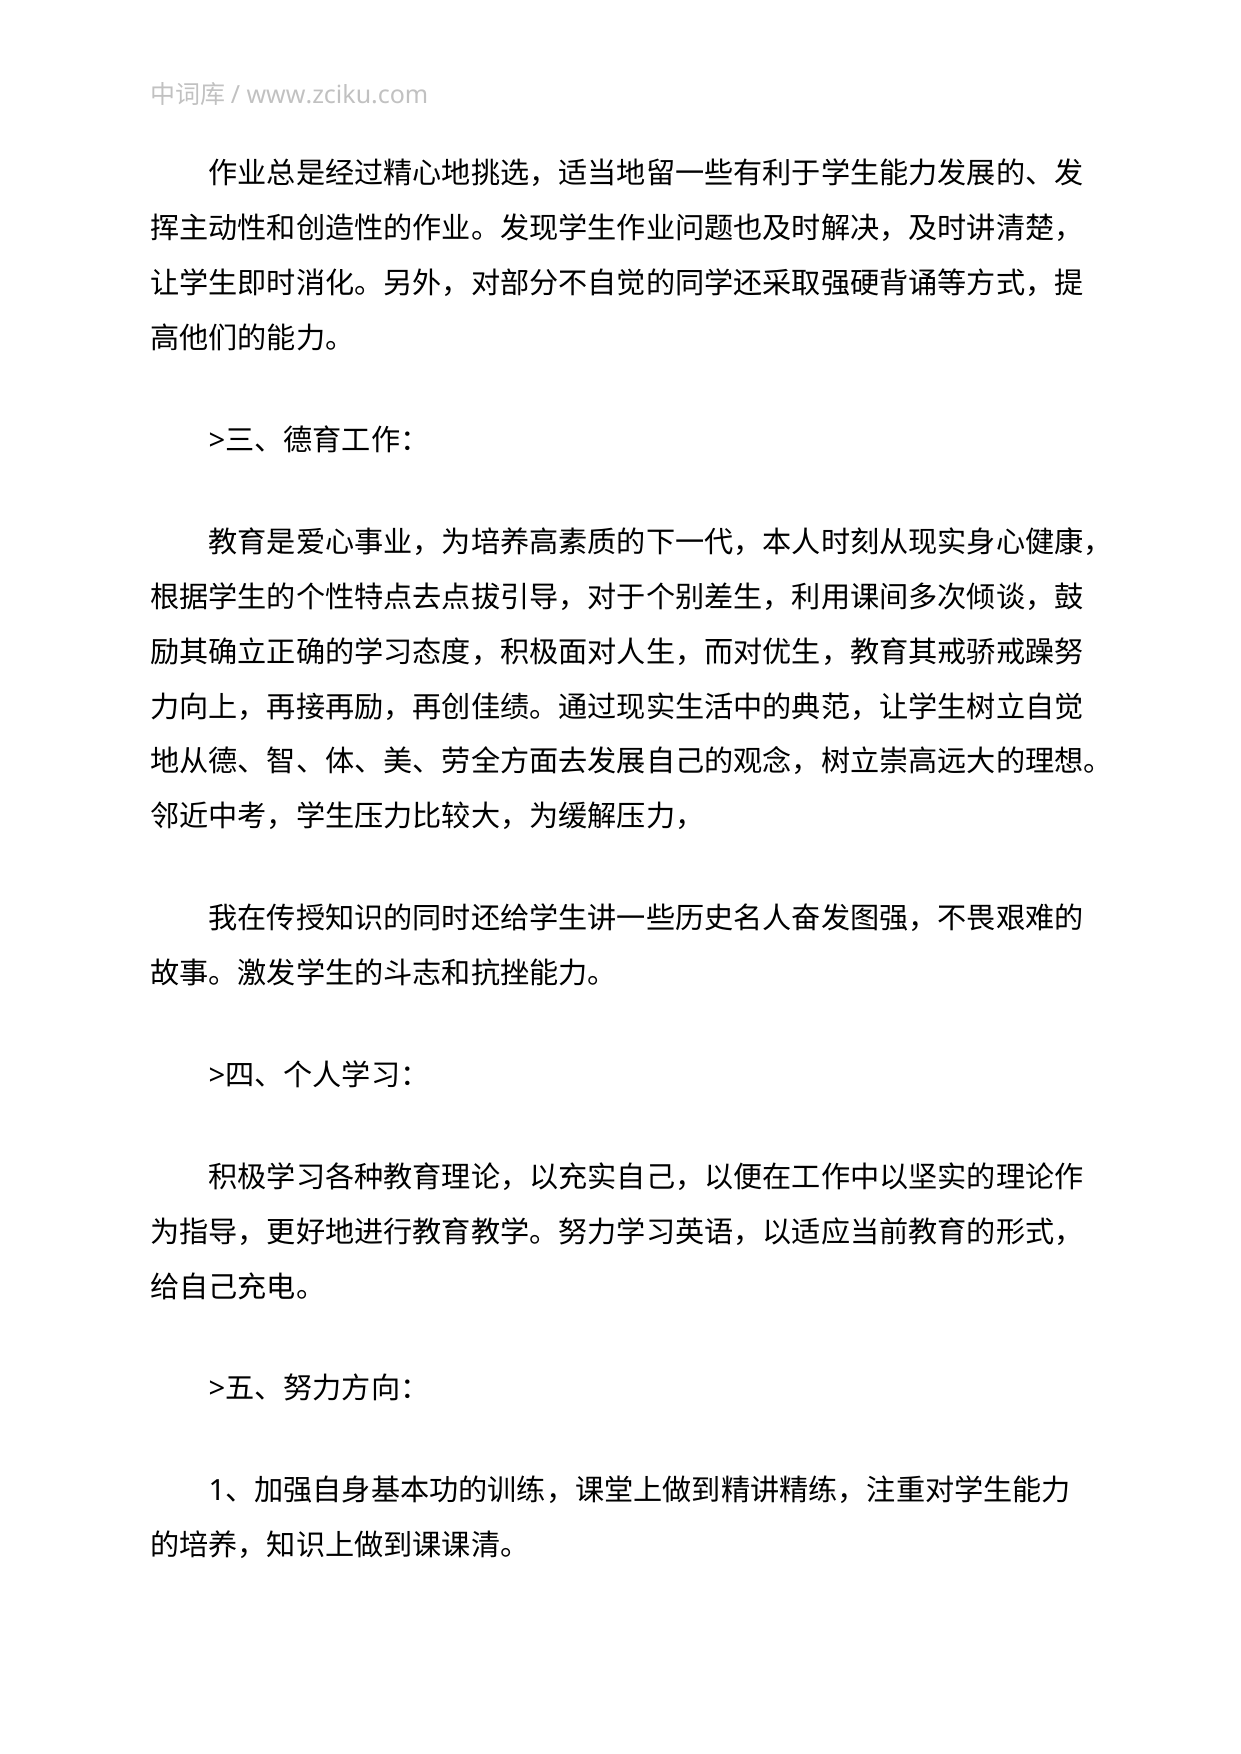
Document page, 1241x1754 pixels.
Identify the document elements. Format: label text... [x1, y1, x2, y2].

text >四、个人学习： [150, 1051, 1090, 1094]
text >五、努力方向： [150, 1365, 1090, 1407]
text 我在传授知识的同时还给学生讲一些历史名人奋发图强，不畏艰难的故事。激发学生的斗志和抗挫能力。 [150, 895, 1090, 992]
text 积极学习各种教育理论，以充实自己，以便在工作中以坚实的理论作为指导，更好地进行教育教学。努力学习英语，以适应当前教育的形式，给自己充电。 [150, 1153, 1090, 1305]
text 教育是爱心事业，为培养高素质的下一代，本人时刻从现实身心健康，根据学生的个性特点去点拔引导，对于个别差生，利用课间多次倾谈，鼓励其确立正确的学习态度，积极面对人生，而对优生，教育其戒骄戒躁努力向上，再接再励，再创佳绩。通过现实生活中的典范，让学生树立自觉地从德、智、体、美、劳全方面去发展自己的观念，树立崇高远大的理想。邻近中考，学生压力比较大，为缓解压力， [150, 518, 1090, 835]
text 1、加强自身基本功的训练，课堂上做到精讲精练，注重对学生能力的培养，知识上做到课课清。 [150, 1467, 1090, 1564]
text >三、德育工作： [150, 416, 1090, 459]
text 作业总是经过精心地挑选，适当地留一些有利于学生能力发展的、发挥主动性和创造性的作业。发现学生作业问题也及时解决，及时讲清楚，让学生即时消化。另外，对部分不自觉的同学还采取强硬背诵等方式，提高他们的能力。 [150, 150, 1090, 357]
